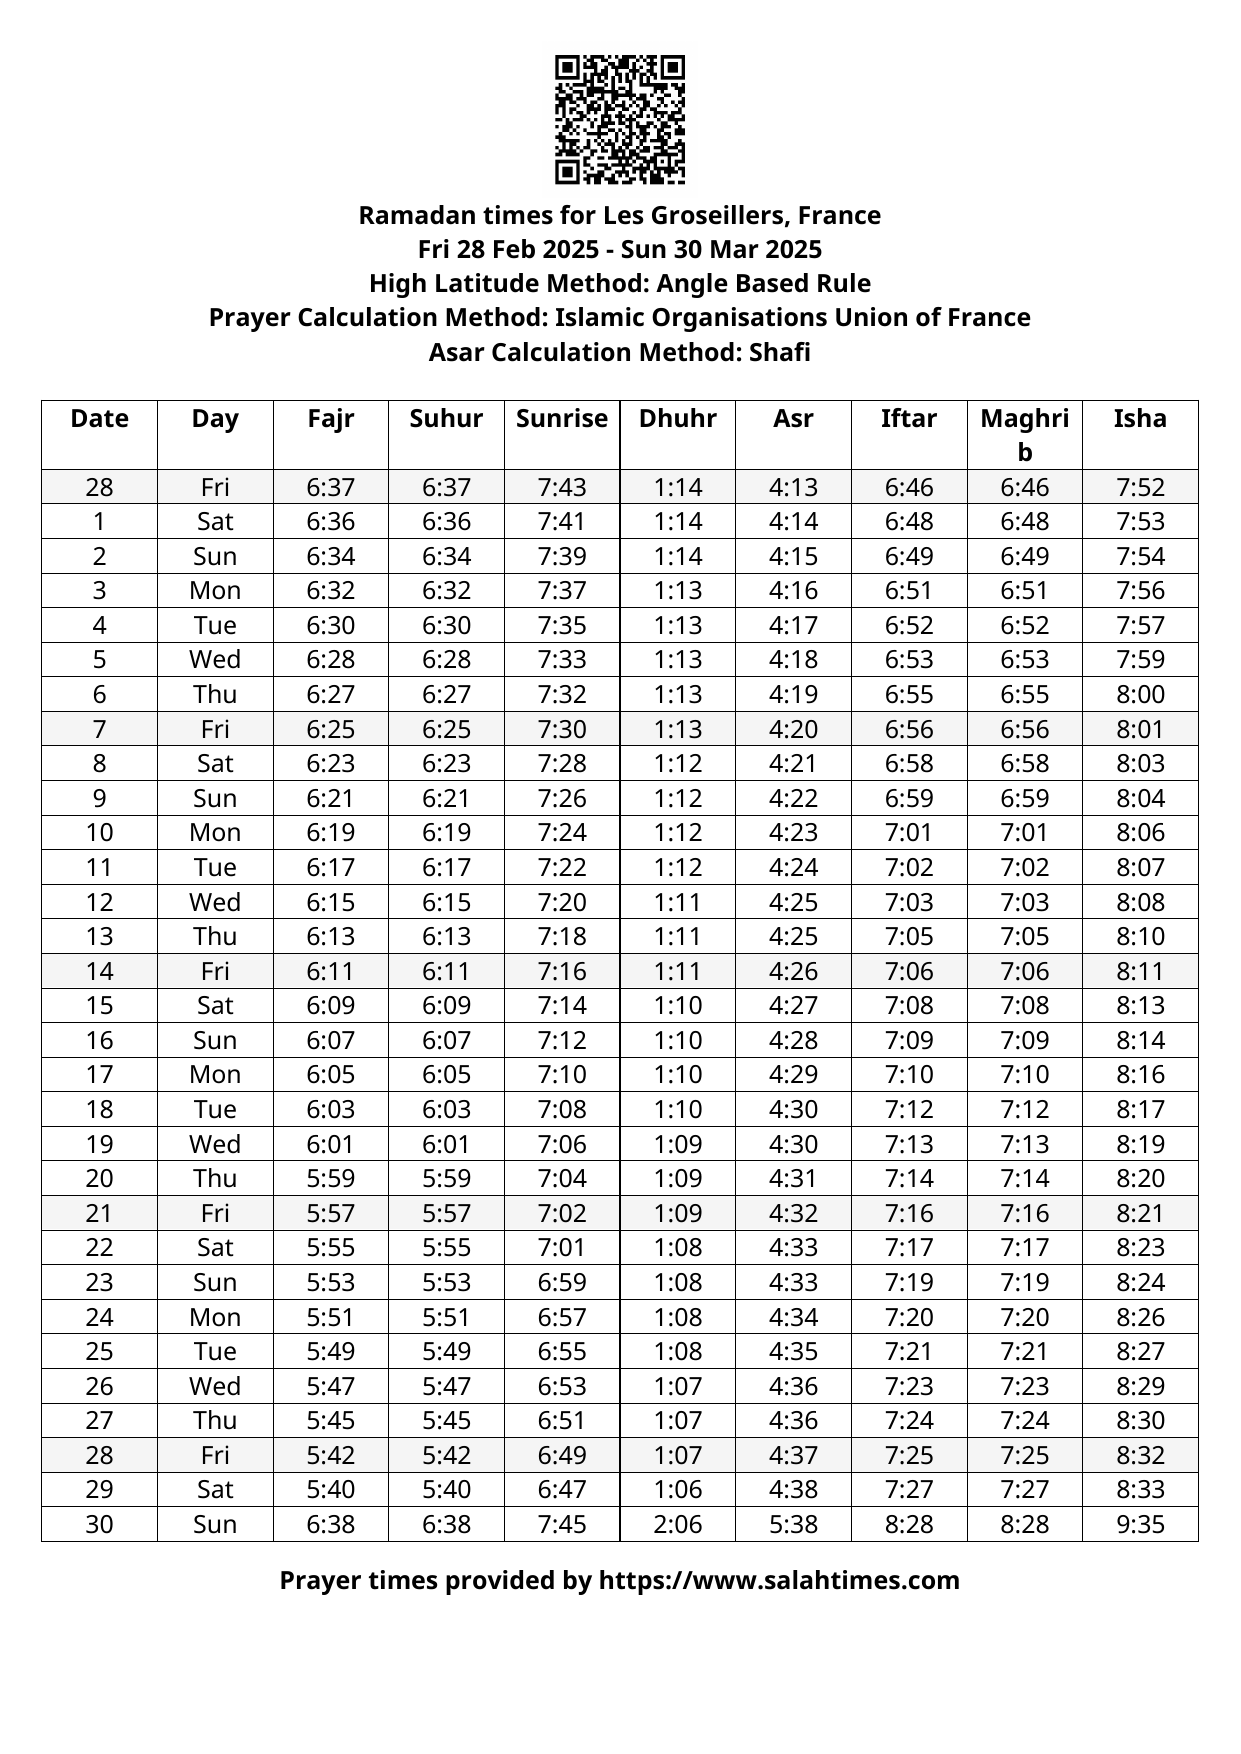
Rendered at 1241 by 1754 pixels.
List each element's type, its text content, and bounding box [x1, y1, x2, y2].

table_cell 6:51 [968, 574, 1082, 607]
table_cell 7:16 [852, 1196, 967, 1229]
table_cell 6:59 [505, 1265, 619, 1299]
table_cell 18 [42, 1092, 157, 1126]
table_cell 6:56 [968, 712, 1082, 745]
table_cell 4:36 [736, 1369, 851, 1402]
table_cell Tue [158, 850, 273, 884]
table_cell 6:58 [968, 746, 1082, 780]
table_cell 2 [42, 539, 157, 572]
table_cell 4:26 [736, 954, 851, 987]
table_cell 4:18 [736, 643, 851, 676]
table_cell 6:17 [274, 850, 388, 884]
table_cell 12 [42, 885, 157, 918]
table_cell 5:51 [274, 1300, 388, 1333]
table_cell Sat [158, 989, 273, 1022]
table_cell Sun [158, 539, 273, 572]
table_cell 11 [42, 850, 157, 884]
table_cell 7:06 [852, 954, 967, 987]
table_cell 8:13 [1083, 989, 1198, 1022]
table_cell 6:51 [852, 574, 967, 607]
table_cell 6:49 [852, 539, 967, 572]
table_cell 7:35 [505, 608, 619, 642]
table_cell 8:24 [1083, 1265, 1198, 1299]
table_cell 4:23 [736, 816, 851, 849]
table_cell 5:49 [274, 1334, 388, 1368]
table_cell 7:05 [968, 919, 1082, 953]
table_header Sunrise [505, 401, 619, 469]
table_cell 7:13 [852, 1127, 967, 1160]
table_cell 8:17 [1083, 1092, 1198, 1126]
table_cell 6:30 [274, 608, 388, 642]
table_cell 5:42 [389, 1438, 504, 1472]
table_cell 6:37 [389, 470, 504, 503]
table_cell 8:26 [1083, 1300, 1198, 1333]
table_cell 1:10 [621, 989, 735, 1022]
table_cell 6:36 [274, 504, 388, 538]
table_cell 1:13 [621, 712, 735, 745]
picture [542, 41, 699, 198]
table_header Fajr [274, 401, 388, 469]
table_cell 7:09 [968, 1023, 1082, 1057]
table_cell Tue [158, 1092, 273, 1126]
table_cell Fri [158, 1438, 273, 1472]
table_cell 7:28 [505, 746, 619, 780]
table_cell 7:12 [968, 1092, 1082, 1126]
table_cell Fri [158, 954, 273, 987]
text Prayer Calculation Method: Islamic Organisations Union of France [42, 300, 1198, 334]
table_cell 6:09 [389, 989, 504, 1022]
table_cell 6:55 [968, 677, 1082, 711]
table_cell 6:30 [389, 608, 504, 642]
table_cell Sat [158, 1231, 273, 1264]
table_cell 5:45 [389, 1404, 504, 1437]
table_cell 7:22 [505, 850, 619, 884]
table_cell 6:11 [274, 954, 388, 987]
table_cell 6:59 [852, 781, 967, 814]
table_cell 5:53 [274, 1265, 388, 1299]
table_cell 4:17 [736, 608, 851, 642]
text Ramadan times for Les Groseillers, France [42, 198, 1198, 232]
table_cell 4:29 [736, 1058, 851, 1091]
table_cell Sun [158, 1507, 273, 1541]
table_cell 7:20 [505, 885, 619, 918]
table_cell 26 [42, 1369, 157, 1402]
table_cell Sat [158, 746, 273, 780]
table_cell 25 [42, 1334, 157, 1368]
table_cell 6:13 [274, 919, 388, 953]
table_cell 4:25 [736, 885, 851, 918]
table_cell Thu [158, 1404, 273, 1437]
table_cell 8:28 [968, 1507, 1082, 1541]
table_cell 5:49 [389, 1334, 504, 1368]
table_cell 6:15 [389, 885, 504, 918]
table_cell 2:06 [621, 1507, 735, 1541]
table_cell 15 [42, 989, 157, 1022]
table_cell Tue [158, 1334, 273, 1368]
table_cell 7:10 [968, 1058, 1082, 1091]
table_cell Mon [158, 816, 273, 849]
table_cell 5:47 [274, 1369, 388, 1402]
table_cell 7:05 [852, 919, 967, 953]
table_cell Fri [158, 712, 273, 745]
text Asar Calculation Method: Shafi [42, 334, 1198, 368]
table_cell 7:08 [852, 989, 967, 1022]
table_cell 4:34 [736, 1300, 851, 1333]
table_cell 7:17 [852, 1231, 967, 1264]
table_cell Thu [158, 677, 273, 711]
table_cell 4:37 [736, 1438, 851, 1472]
table_cell 5:45 [274, 1404, 388, 1437]
table_cell 6:03 [389, 1092, 504, 1126]
text Prayer times provided by https://www.salahtimes.com [42, 1563, 1198, 1597]
table_cell 3 [42, 574, 157, 607]
table_cell 1:09 [621, 1127, 735, 1160]
table_cell 6:05 [389, 1058, 504, 1091]
table_cell 6:52 [852, 608, 967, 642]
table_cell 6:46 [852, 470, 967, 503]
table_cell Mon [158, 574, 273, 607]
table_cell 1:11 [621, 919, 735, 953]
table_cell 7:17 [968, 1231, 1082, 1264]
table_cell 5:57 [274, 1196, 388, 1229]
table_cell 6:25 [274, 712, 388, 745]
table_cell 4:14 [736, 504, 851, 538]
text High Latitude Method: Angle Based Rule [42, 266, 1198, 300]
table_cell 7:25 [852, 1438, 967, 1472]
table_cell 4:33 [736, 1231, 851, 1264]
table_cell 5:38 [736, 1507, 851, 1541]
table_cell 1:11 [621, 885, 735, 918]
table_cell 6:34 [274, 539, 388, 572]
table_cell 7:21 [852, 1334, 967, 1368]
table_cell 6:32 [274, 574, 388, 607]
table_cell 7:02 [505, 1196, 619, 1229]
table_cell 8:29 [1083, 1369, 1198, 1402]
table_cell 7:52 [1083, 470, 1198, 503]
table_cell 5:40 [274, 1473, 388, 1506]
table_cell 7:18 [505, 919, 619, 953]
table_cell Sat [158, 1473, 273, 1506]
table_cell 4:25 [736, 919, 851, 953]
table_cell 6:21 [389, 781, 504, 814]
table_header Day [158, 401, 273, 469]
table_cell 6:03 [274, 1092, 388, 1126]
table_cell 1:10 [621, 1058, 735, 1091]
table_cell 8:04 [1083, 781, 1198, 814]
table_cell 4:32 [736, 1196, 851, 1229]
table_cell 7:02 [852, 850, 967, 884]
table_cell 6:28 [389, 643, 504, 676]
table_cell 1:10 [621, 1092, 735, 1126]
table_cell 6:53 [852, 643, 967, 676]
table_cell 6:38 [274, 1507, 388, 1541]
table_cell 4:28 [736, 1023, 851, 1057]
table_cell 8:00 [1083, 677, 1198, 711]
table_cell 1:12 [621, 781, 735, 814]
table_cell 8:28 [852, 1507, 967, 1541]
table_cell 7:24 [505, 816, 619, 849]
table_cell 6:51 [505, 1404, 619, 1437]
table_cell 7:14 [505, 989, 619, 1022]
table_cell 7:01 [505, 1231, 619, 1264]
table_cell 8:19 [1083, 1127, 1198, 1160]
table_cell 14 [42, 954, 157, 987]
table_cell Thu [158, 919, 273, 953]
table_cell 6:15 [274, 885, 388, 918]
table_cell 5:59 [389, 1161, 504, 1195]
table_cell 6 [42, 677, 157, 711]
table_cell 8:01 [1083, 712, 1198, 745]
table_cell 1:14 [621, 504, 735, 538]
table_cell 4:19 [736, 677, 851, 711]
table_cell 19 [42, 1127, 157, 1160]
table_cell 1:12 [621, 816, 735, 849]
table_cell 6:17 [389, 850, 504, 884]
table_cell 8:08 [1083, 885, 1198, 918]
table_cell 6:05 [274, 1058, 388, 1091]
table_cell 4:36 [736, 1404, 851, 1437]
table_cell 4:33 [736, 1265, 851, 1299]
table_cell 1:13 [621, 677, 735, 711]
table_cell 7:06 [968, 954, 1082, 987]
table_cell Mon [158, 1300, 273, 1333]
table_cell 7:41 [505, 504, 619, 538]
table_cell 8:14 [1083, 1023, 1198, 1057]
table_cell 8:33 [1083, 1473, 1198, 1506]
table_cell Tue [158, 608, 273, 642]
table_cell 7:24 [968, 1404, 1082, 1437]
text Fri 28 Feb 2025 - Sun 30 Mar 2025 [42, 232, 1198, 266]
table_cell 1:07 [621, 1369, 735, 1402]
table_cell 7:12 [505, 1023, 619, 1057]
table_cell Sat [158, 504, 273, 538]
table_cell 8:21 [1083, 1196, 1198, 1229]
table_cell 5:53 [389, 1265, 504, 1299]
table_cell 1:13 [621, 643, 735, 676]
table_header Maghrib [968, 401, 1082, 469]
table_cell 6:23 [389, 746, 504, 780]
table_cell 1:08 [621, 1334, 735, 1368]
table_cell 4:35 [736, 1334, 851, 1368]
table_cell 7 [42, 712, 157, 745]
table_cell 9:35 [1083, 1507, 1198, 1541]
table_cell 7:57 [1083, 608, 1198, 642]
table_cell 7:25 [968, 1438, 1082, 1472]
table_cell 7:13 [968, 1127, 1082, 1160]
table_cell 4:16 [736, 574, 851, 607]
table_cell 13 [42, 919, 157, 953]
table_cell 28 [42, 470, 157, 503]
table_cell 6:34 [389, 539, 504, 572]
table_cell 7:01 [968, 816, 1082, 849]
table_cell 8:03 [1083, 746, 1198, 780]
table_cell 24 [42, 1300, 157, 1333]
table_cell 8:27 [1083, 1334, 1198, 1368]
table_cell 6:53 [968, 643, 1082, 676]
table_cell 4:24 [736, 850, 851, 884]
table_cell 6:27 [274, 677, 388, 711]
table_cell 6:53 [505, 1369, 619, 1402]
table_cell 8:32 [1083, 1438, 1198, 1472]
table_cell 23 [42, 1265, 157, 1299]
table_cell 10 [42, 816, 157, 849]
table_cell 7:39 [505, 539, 619, 572]
table_cell 1:14 [621, 539, 735, 572]
table_cell 6:21 [274, 781, 388, 814]
table_cell 8:11 [1083, 954, 1198, 987]
table_cell 4:30 [736, 1092, 851, 1126]
table_cell 7:53 [1083, 504, 1198, 538]
table_cell 7:12 [852, 1092, 967, 1126]
table_cell 6:55 [852, 677, 967, 711]
table_cell 1:08 [621, 1300, 735, 1333]
table_cell 27 [42, 1404, 157, 1437]
table_header Iftar [852, 401, 967, 469]
table_cell 6:07 [274, 1023, 388, 1057]
table_cell 6:07 [389, 1023, 504, 1057]
table_cell Thu [158, 1161, 273, 1195]
table_cell 6:27 [389, 677, 504, 711]
table_cell 6:28 [274, 643, 388, 676]
table_cell 21 [42, 1196, 157, 1229]
table_cell 7:37 [505, 574, 619, 607]
table_cell Sun [158, 781, 273, 814]
table_cell 6:01 [389, 1127, 504, 1160]
table_header Asr [736, 401, 851, 469]
table_header Dhuhr [621, 401, 735, 469]
table_cell 7:33 [505, 643, 619, 676]
table_cell 4:13 [736, 470, 851, 503]
table_cell 5 [42, 643, 157, 676]
table_cell 7:19 [968, 1265, 1082, 1299]
table_cell 6:38 [389, 1507, 504, 1541]
table_cell Wed [158, 1127, 273, 1160]
table_cell 6:13 [389, 919, 504, 953]
table_cell 6:59 [968, 781, 1082, 814]
table_cell 1:13 [621, 608, 735, 642]
table_cell 1 [42, 504, 157, 538]
table_cell 6:25 [389, 712, 504, 745]
table_cell 1:10 [621, 1023, 735, 1057]
table_cell 8 [42, 746, 157, 780]
table_cell 7:45 [505, 1507, 619, 1541]
table_cell 20 [42, 1161, 157, 1195]
table_cell 5:59 [274, 1161, 388, 1195]
table_cell 6:48 [852, 504, 967, 538]
table_cell Wed [158, 643, 273, 676]
table_cell 4:21 [736, 746, 851, 780]
table_cell 16 [42, 1023, 157, 1057]
table_cell 6:19 [274, 816, 388, 849]
table_cell 7:27 [968, 1473, 1082, 1506]
table_cell 4:38 [736, 1473, 851, 1506]
table_cell 5:51 [389, 1300, 504, 1333]
table_cell 8:06 [1083, 816, 1198, 849]
table_cell 4:27 [736, 989, 851, 1022]
table_cell 7:03 [852, 885, 967, 918]
table_cell 7:24 [852, 1404, 967, 1437]
table_cell 7:06 [505, 1127, 619, 1160]
table_cell 8:23 [1083, 1231, 1198, 1264]
table_cell 1:13 [621, 574, 735, 607]
table_cell 30 [42, 1507, 157, 1541]
table_cell Wed [158, 885, 273, 918]
table_header Isha [1083, 401, 1198, 469]
table_cell 7:16 [505, 954, 619, 987]
table_cell 5:57 [389, 1196, 504, 1229]
table_cell 5:55 [389, 1231, 504, 1264]
table_cell Fri [158, 470, 273, 503]
table_cell 5:42 [274, 1438, 388, 1472]
table_cell 1:14 [621, 470, 735, 503]
table_header Suhur [389, 401, 504, 469]
table_cell 7:10 [505, 1058, 619, 1091]
table_cell Mon [158, 1058, 273, 1091]
table_cell 7:20 [852, 1300, 967, 1333]
table_cell 6:55 [505, 1334, 619, 1368]
table_cell 6:49 [505, 1438, 619, 1472]
table_cell 7:21 [968, 1334, 1082, 1368]
table_cell 7:09 [852, 1023, 967, 1057]
table_cell 7:14 [852, 1161, 967, 1195]
table_cell 7:26 [505, 781, 619, 814]
table_cell 6:19 [389, 816, 504, 849]
table_cell 7:27 [852, 1473, 967, 1506]
table_cell 7:02 [968, 850, 1082, 884]
table_cell 7:08 [968, 989, 1082, 1022]
table_cell 6:11 [389, 954, 504, 987]
table_cell 1:11 [621, 954, 735, 987]
table_cell 1:09 [621, 1161, 735, 1195]
table_cell 7:23 [968, 1369, 1082, 1402]
table_cell 7:32 [505, 677, 619, 711]
table_cell 6:23 [274, 746, 388, 780]
table_cell 6:52 [968, 608, 1082, 642]
table_cell 1:07 [621, 1404, 735, 1437]
table_cell 7:43 [505, 470, 619, 503]
table_cell 6:46 [968, 470, 1082, 503]
table_cell 6:01 [274, 1127, 388, 1160]
table_cell Sun [158, 1023, 273, 1057]
table_cell 4:15 [736, 539, 851, 572]
table_cell 7:04 [505, 1161, 619, 1195]
table_cell 7:10 [852, 1058, 967, 1091]
table_cell 4:22 [736, 781, 851, 814]
table_cell 7:59 [1083, 643, 1198, 676]
table_cell 5:55 [274, 1231, 388, 1264]
table_cell 8:16 [1083, 1058, 1198, 1091]
table_cell 4:31 [736, 1161, 851, 1195]
table_cell 1:06 [621, 1473, 735, 1506]
table_cell 4:30 [736, 1127, 851, 1160]
table_cell 6:48 [968, 504, 1082, 538]
table_cell 6:49 [968, 539, 1082, 572]
table_cell 17 [42, 1058, 157, 1091]
table_cell 7:16 [968, 1196, 1082, 1229]
table_header Date [42, 401, 157, 469]
table_cell 7:19 [852, 1265, 967, 1299]
table_cell 7:20 [968, 1300, 1082, 1333]
table_cell 1:09 [621, 1196, 735, 1229]
table_cell 6:57 [505, 1300, 619, 1333]
table_cell Wed [158, 1369, 273, 1402]
table_cell 6:58 [852, 746, 967, 780]
table_cell 7:03 [968, 885, 1082, 918]
table_cell 7:54 [1083, 539, 1198, 572]
table_cell 6:36 [389, 504, 504, 538]
table_cell 1:08 [621, 1231, 735, 1264]
table_cell 1:12 [621, 850, 735, 884]
table_cell Sun [158, 1265, 273, 1299]
table_cell 29 [42, 1473, 157, 1506]
table_cell 4:20 [736, 712, 851, 745]
table_cell 7:23 [852, 1369, 967, 1402]
table_cell 6:56 [852, 712, 967, 745]
table_cell 28 [42, 1438, 157, 1472]
table_cell 7:56 [1083, 574, 1198, 607]
table_cell 22 [42, 1231, 157, 1264]
table_cell 7:14 [968, 1161, 1082, 1195]
table_cell 5:40 [389, 1473, 504, 1506]
table_cell 7:01 [852, 816, 967, 849]
table_cell 6:37 [274, 470, 388, 503]
table_cell 7:08 [505, 1092, 619, 1126]
table_cell 1:07 [621, 1438, 735, 1472]
table_cell 6:47 [505, 1473, 619, 1506]
table_cell 9 [42, 781, 157, 814]
table_cell 8:10 [1083, 919, 1198, 953]
table_cell 1:08 [621, 1265, 735, 1299]
table_cell 7:30 [505, 712, 619, 745]
table_cell 4 [42, 608, 157, 642]
table_cell Fri [158, 1196, 273, 1229]
table_cell 8:20 [1083, 1161, 1198, 1195]
table_cell 8:30 [1083, 1404, 1198, 1437]
table_cell 6:32 [389, 574, 504, 607]
table_cell 1:12 [621, 746, 735, 780]
table_cell 6:09 [274, 989, 388, 1022]
table_cell 8:07 [1083, 850, 1198, 884]
table_cell 5:47 [389, 1369, 504, 1402]
